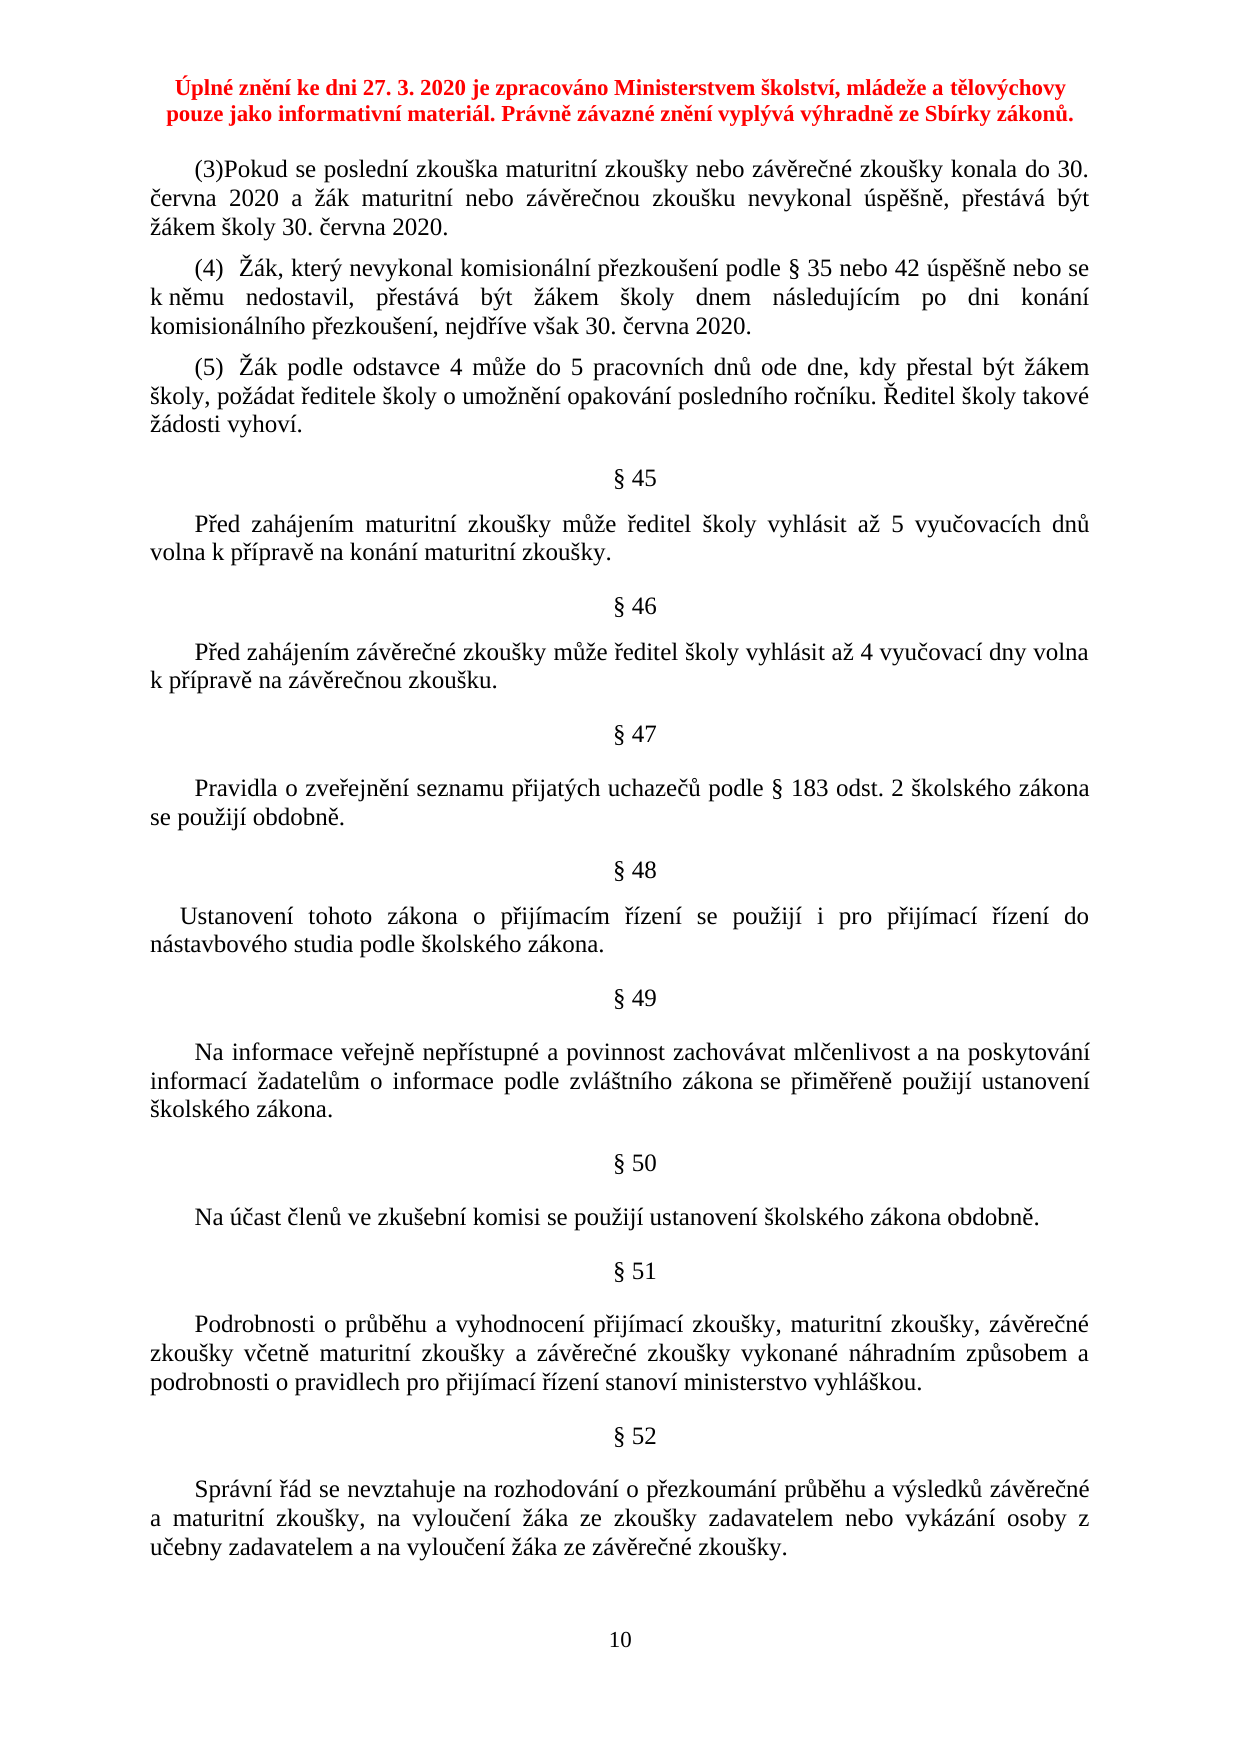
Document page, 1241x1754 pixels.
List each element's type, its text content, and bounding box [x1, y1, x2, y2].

text Podrobnosti o průběhu a vyhodnocení přijímací zkoušky, maturitní zkoušky, závěrečné zkoušky včetně maturitní zkoušky a závěrečné zkoušky vykonané náhradním způsobem a podrobnosti o pravidlech pro přijímací řízení stanoví ministerstvo vyhláškou. [150, 1309, 1090, 1396]
list Pokud se poslední zkouška maturitní zkoušky nebo závěrečné zkoušky konala do 30. června 2020 a žák maturitní nebo závěrečnou zkoušku nevykonal úspěšně, přestává být žákem školy 30. června 2020. [150, 154, 1090, 241]
text Pravidla o zveřejnění seznamu přijatých uchazečů podle § 183 odst. 2 školského zákona se použijí obdobně. [150, 773, 1090, 830]
text Před zahájením maturitní zkoušky může ředitel školy vyhlásit až 5 vyučovacích dnů volna k přípravě na konání maturitní zkoušky. [150, 509, 1090, 566]
text Ustanovení tohoto zákona o přijímacím řízení se použijí i pro přijímací řízení do nástavbového studia podle školského zákona. [150, 901, 1090, 958]
text Před zahájením závěrečné zkoušky může ředitel školy vyhlásit až 4 vyučovací dny volna k přípravě na závěrečnou zkoušku. [150, 637, 1090, 694]
list Žák podle odstavce 4 může do 5 pracovních dnů ode dne, kdy přestal být žákem školy, požádat ředitele školy o umožnění opakování posledního ročníku. Ředitel školy takové žádosti vyhoví. [150, 352, 1090, 438]
text Na účast členů ve zkušební komisi se použijí ustanovení školského zákona obdobně. [150, 1202, 1090, 1231]
text Správní řád se nevztahuje na rozhodování o přezkoumání průběhu a výsledků závěrečné a maturitní zkoušky, na vyloučení žáka ze zkoušky zadavatelem nebo vykázání osoby z učebny zadavatelem a na vyloučení žáka ze závěrečné zkoušky. [150, 1474, 1090, 1561]
text Na informace veřejně nepřístupné a povinnost zachovávat mlčenlivost a na poskytování informací žadatelům o informace podle zvláštního zákona se přiměřeně použijí ustanovení školského zákona. [150, 1037, 1090, 1123]
list Žák, který nevykonal komisionální přezkoušení podle § 35 nebo 42 úspěšně nebo se k němu nedostavil, přestává být žákem školy dnem následujícím po dni konání komisionálního přezkoušení, nejdříve však 30. června 2020. [150, 253, 1090, 339]
